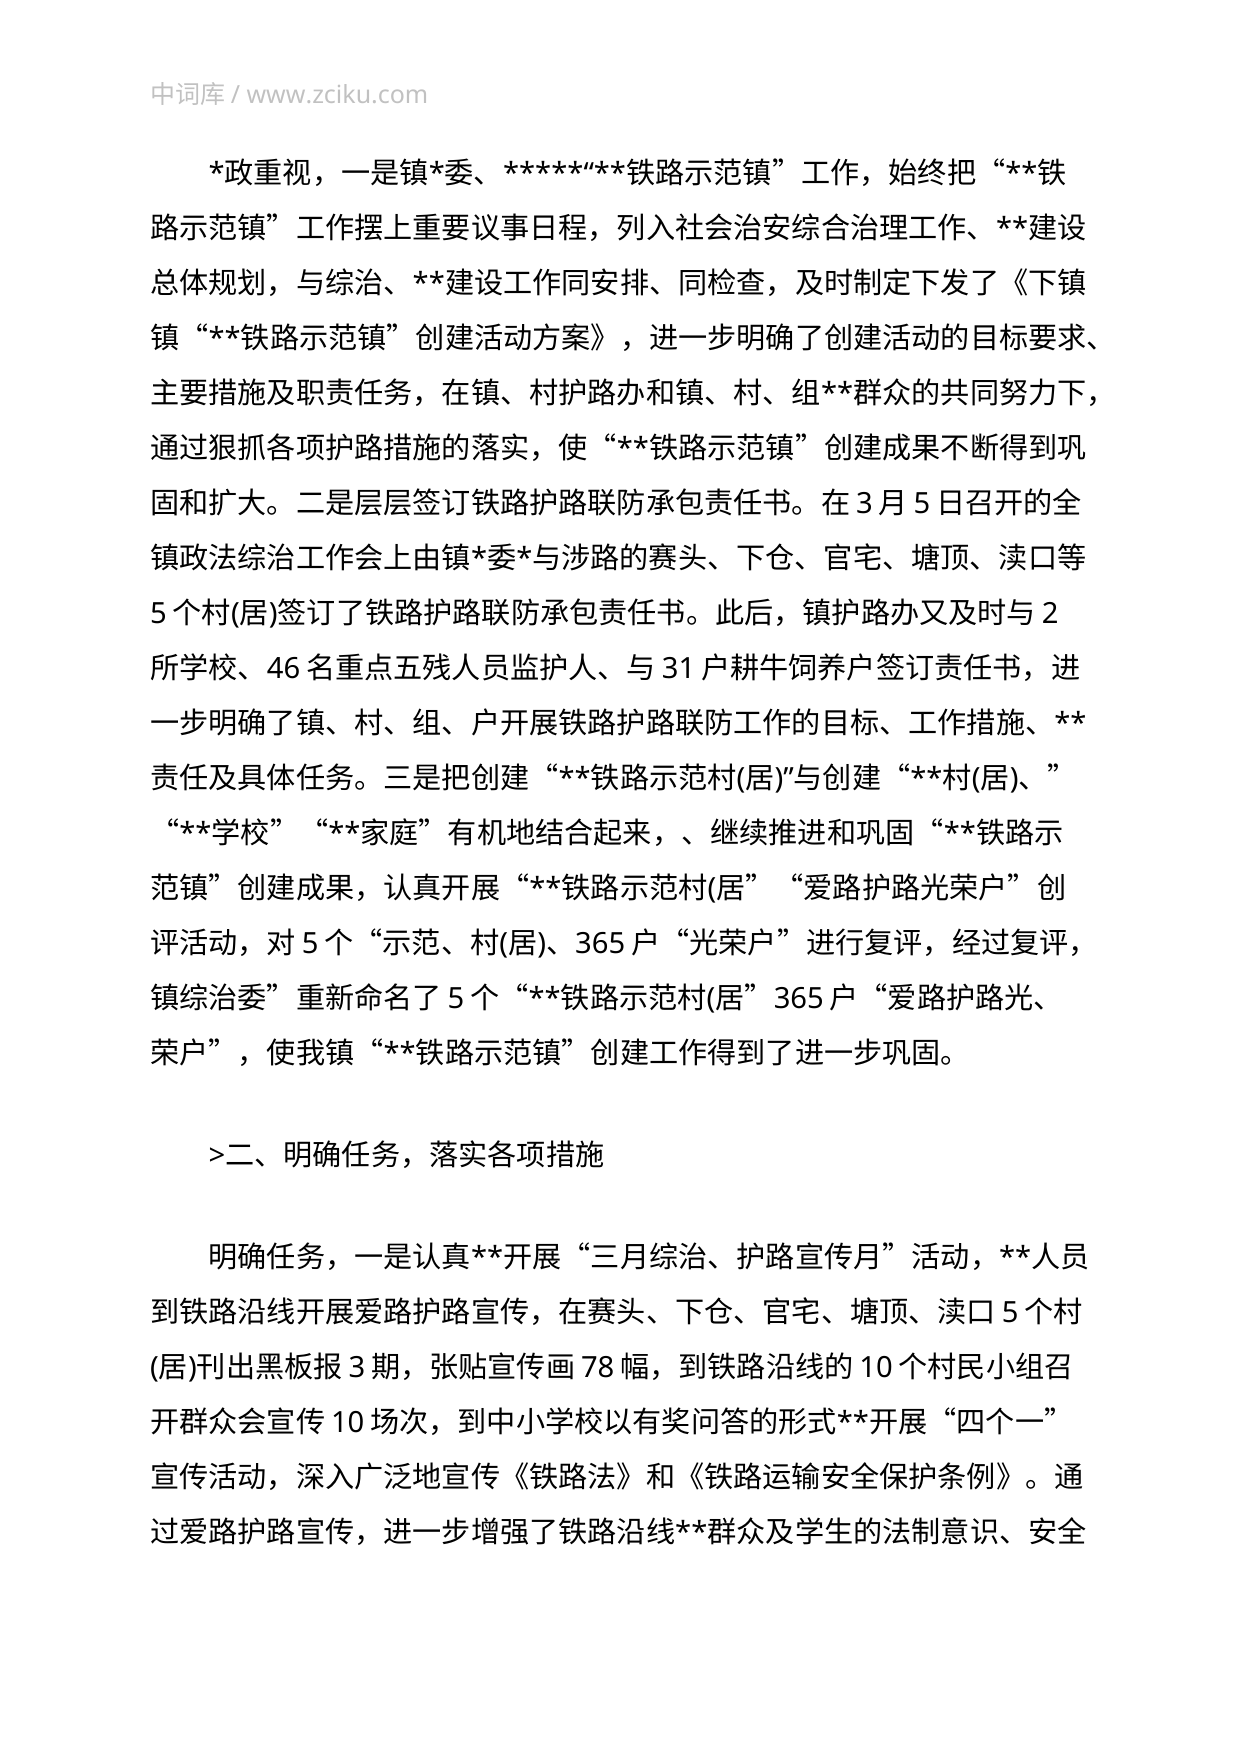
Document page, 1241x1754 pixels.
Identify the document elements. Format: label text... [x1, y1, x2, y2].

text >二、明确任务，落实各项措施 [150, 1132, 1090, 1174]
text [150, 1234, 1090, 1551]
text *政重视，一是镇*委、*****“**铁路示范镇”工作，始终把“**铁路示范镇”工作摆上重要议事日程，列入社会治安综合治理工作、**建设总体规划，与综治、**建设工作同安排、同检查，及时制定下发了《下镇镇“**铁路示范镇”创建活动方案》，进一步明确了创建活动的目标要求、主要措施及职责任务，在镇、村护路办和镇、村、组**群众的共同努力下，通过狠抓各项护路措施的落实，使“**铁路示范镇”创建成果不断得到巩固和扩大。二是层层签订铁路护路联防承包责任书。在3月5日召开的全镇政法综治工作会上由镇*委*与涉路的赛头、下仓、官宅、塘顶、渎口等5个村(居)签订了铁路护路联防承包责任书。此后，镇护路办又及时与2所学校、46名重点五残人员监护人、与31户耕牛饲养户签订责任书，进一步明确了镇、村、组、户开展铁路护路联防工作的目标、工作措施、**责任及具体任务。三是把创建“**铁路示范村(居)”与创建“**村(居)、”“**学校”“**家庭”有机地结合起来，、继续推进和巩固“**铁路示范镇”创建成果，认真开展“**铁路示范村(居”“爱路护路光荣户”创评活动，对5个“示范、村(居)、365户“光荣户”进行复评，经过复评，镇综治委”重新命名了5个“**铁路示范村(居”365户“爱路护路光、荣户”，使我镇“**铁路示范镇”创建工作得到了进一步巩固。 [150, 150, 1090, 1072]
